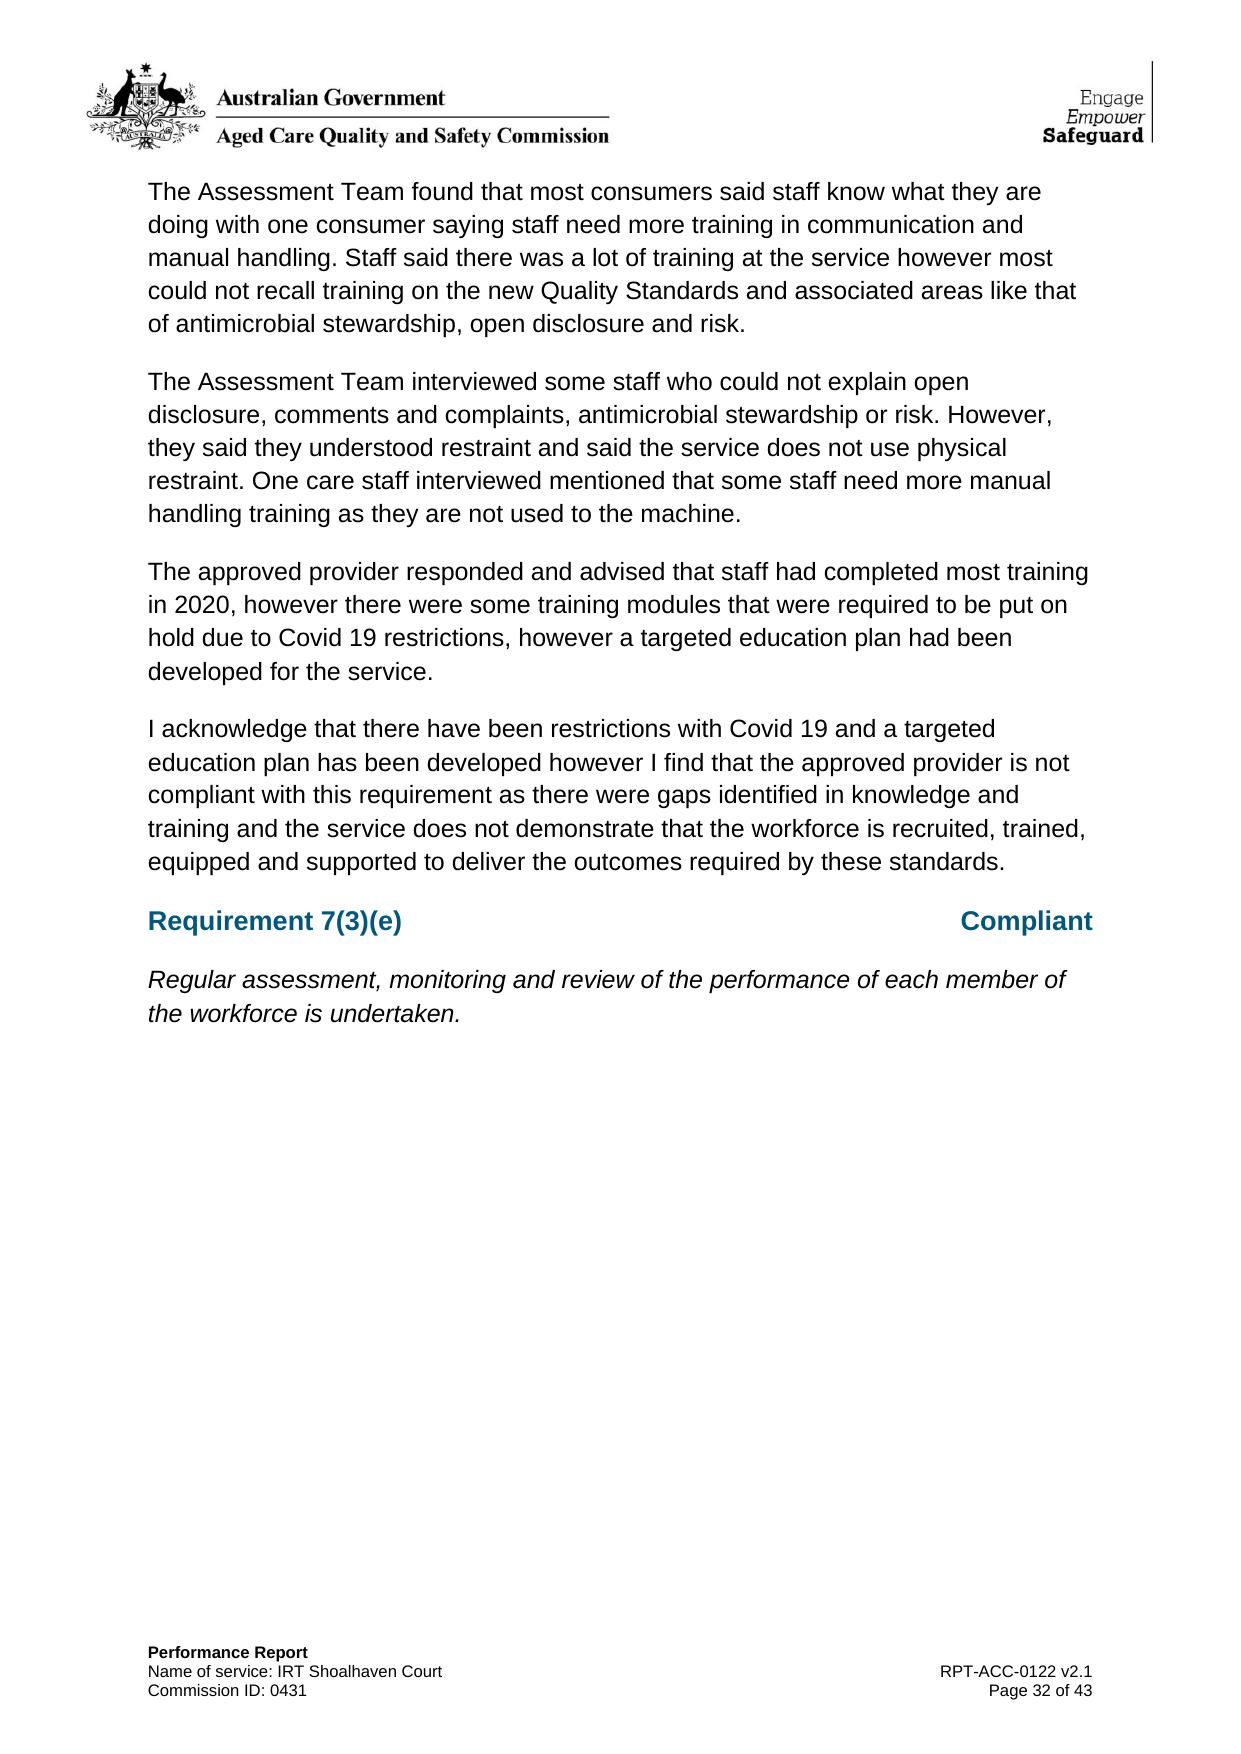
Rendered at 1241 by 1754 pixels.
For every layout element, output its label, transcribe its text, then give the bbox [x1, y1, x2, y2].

text Regular assessment, monitoring and review of the performance of each member of the workforce is undertaken. [148, 966, 1092, 1027]
picture [0, 1, 1241, 171]
subtitle The Assessment Team found that most consumers said staff know what they are doing with one consumer saying staff need more training in communication and manual handling. Staff said there was a lot of training at the service however most could not recall training on the new Quality Standards and associated areas like that of antimicrobial stewardship, open disclosure and risk. [148, 177, 1092, 338]
text The approved provider responded and advised that staff had completed most training in 2020, however there were some training modules that were required to be put on hold due to Covid 19 restrictions, however a targeted education plan had been developed for the service. [148, 557, 1092, 685]
subtitle Requirement 7(3)(e) Compliant [148, 904, 1092, 936]
text I acknowledge that there have been restrictions with Covid 19 and a targeted education plan has been developed however I find that the approved provider is not compliant with this requirement as there were gaps identified in knowledge and training and the service does not demonstrate that the workforce is recruited, trained, equipped and supported to deliver the outcomes required by these standards. [148, 714, 1092, 875]
subtitle The Assessment Team interviewed some staff who could not explain open disclosure, comments and complaints, antimicrobial stewardship or risk. However, they said they understood restraint and said the service does not use physical restraint. One care staff interviewed mentioned that some staff need more manual handling training as they are not used to the machine. [148, 367, 1092, 528]
